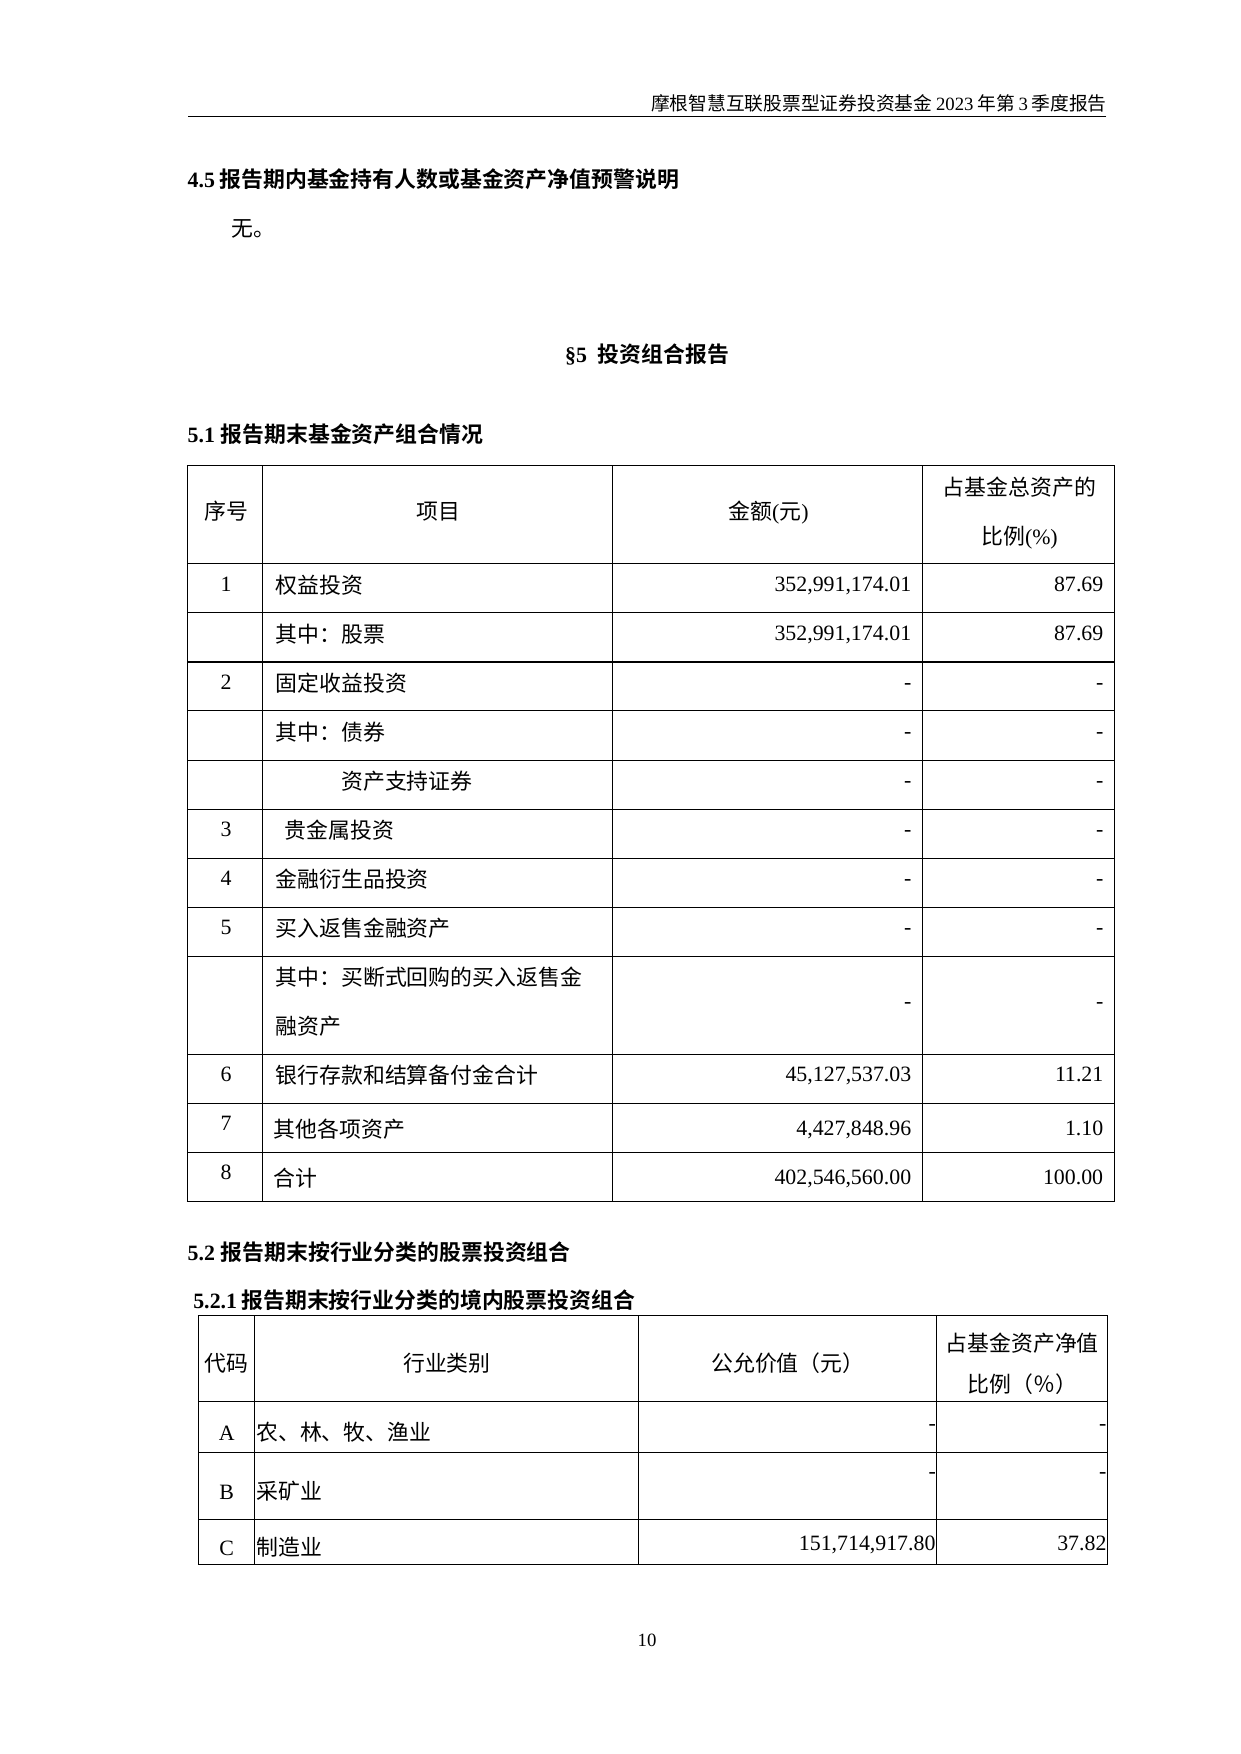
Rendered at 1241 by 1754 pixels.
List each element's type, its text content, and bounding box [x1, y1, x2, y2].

table_cell 11.21 [923, 1055, 1114, 1103]
table_cell [188, 711, 262, 759]
table_header 项目 [263, 466, 612, 563]
table_cell 其中：股票 [263, 613, 612, 661]
table_cell B [199, 1453, 254, 1519]
table_cell 402,546,560.00 [613, 1153, 922, 1201]
table_cell - [613, 859, 922, 907]
table_cell 87.69 [923, 613, 1114, 661]
table_cell - [923, 761, 1114, 808]
table_header 金额(元) [613, 466, 922, 563]
subtitle §5 投资组合报告 [187, 336, 1106, 369]
table_cell 其他各项资产 [263, 1104, 612, 1152]
table_cell - [613, 908, 922, 956]
text 4.5报告期内基金持有人数或基金资产净值预警说明 [187, 162, 1106, 194]
table_header 占基金资产净值比例（％） [937, 1316, 1107, 1401]
table_cell - [613, 761, 922, 808]
text 无。 [187, 210, 1106, 243]
table_cell 其中：债券 [263, 711, 612, 759]
table_cell 买入返售金融资产 [263, 908, 612, 956]
text 5.2 报告期末按行业分类的股票投资组合 [187, 1234, 1106, 1267]
table_cell 1 [188, 564, 262, 612]
table_cell 352,991,174.01 [613, 613, 922, 661]
table_cell 贵金属投资 [263, 810, 612, 858]
table_cell - [923, 859, 1114, 907]
table_cell 8 [188, 1153, 262, 1201]
table_cell 2 [188, 663, 262, 710]
text 5.2.1报告期末按行业分类的境内股票投资组合 [187, 1283, 1106, 1315]
table_cell 金融衍生品投资 [263, 859, 612, 907]
table_cell - [639, 1402, 936, 1452]
table_cell [188, 761, 262, 808]
table_cell 4,427,848.96 [613, 1104, 922, 1152]
table_cell 资产支持证券 [263, 761, 612, 808]
table_cell 采矿业 [255, 1453, 638, 1519]
table_cell - [613, 810, 922, 858]
table_cell - [923, 810, 1114, 858]
table_cell [188, 613, 262, 661]
table_header 占基金总资产的比例(%) [923, 466, 1114, 563]
table_cell 其中：买断式回购的买入返售金融资产 [263, 957, 612, 1053]
table_cell 151,714,917.80 [639, 1520, 936, 1563]
table_header 公允价值（元） [639, 1316, 936, 1401]
table_cell - [613, 711, 922, 759]
table_cell 权益投资 [263, 564, 612, 612]
table_cell 37.82 [937, 1520, 1107, 1563]
table_header 行业类别 [255, 1316, 638, 1401]
text 5.1 报告期末基金资产组合情况 [187, 417, 1106, 449]
table_cell 45,127,537.03 [613, 1055, 922, 1103]
table_cell 5 [188, 908, 262, 956]
table_cell [188, 957, 262, 1053]
table_cell 87.69 [923, 564, 1114, 612]
table_cell 制造业 [255, 1520, 638, 1563]
table_cell 农、林、牧、渔业 [255, 1402, 638, 1452]
table_cell C [199, 1520, 254, 1563]
table_cell 固定收益投资 [263, 663, 612, 710]
table_cell 100.00 [923, 1153, 1114, 1201]
table_cell - [923, 711, 1114, 759]
table_cell 3 [188, 810, 262, 858]
table_cell - [937, 1453, 1107, 1519]
table_cell - [639, 1453, 936, 1519]
table_cell - [613, 957, 922, 1053]
table_cell 1.10 [923, 1104, 1114, 1152]
table_cell - [937, 1402, 1107, 1452]
table_cell 合计 [263, 1153, 612, 1201]
table_cell A [199, 1402, 254, 1452]
table_cell 银行存款和结算备付金合计 [263, 1055, 612, 1103]
table_cell 7 [188, 1104, 262, 1152]
table_cell 4 [188, 859, 262, 907]
table_cell 352,991,174.01 [613, 564, 922, 612]
table_cell - [923, 908, 1114, 956]
table_cell 6 [188, 1055, 262, 1103]
table_cell - [923, 663, 1114, 710]
table_cell - [613, 663, 922, 710]
table_header 序号 [188, 466, 262, 563]
table_header 代码 [199, 1316, 254, 1401]
table_cell - [923, 957, 1114, 1053]
